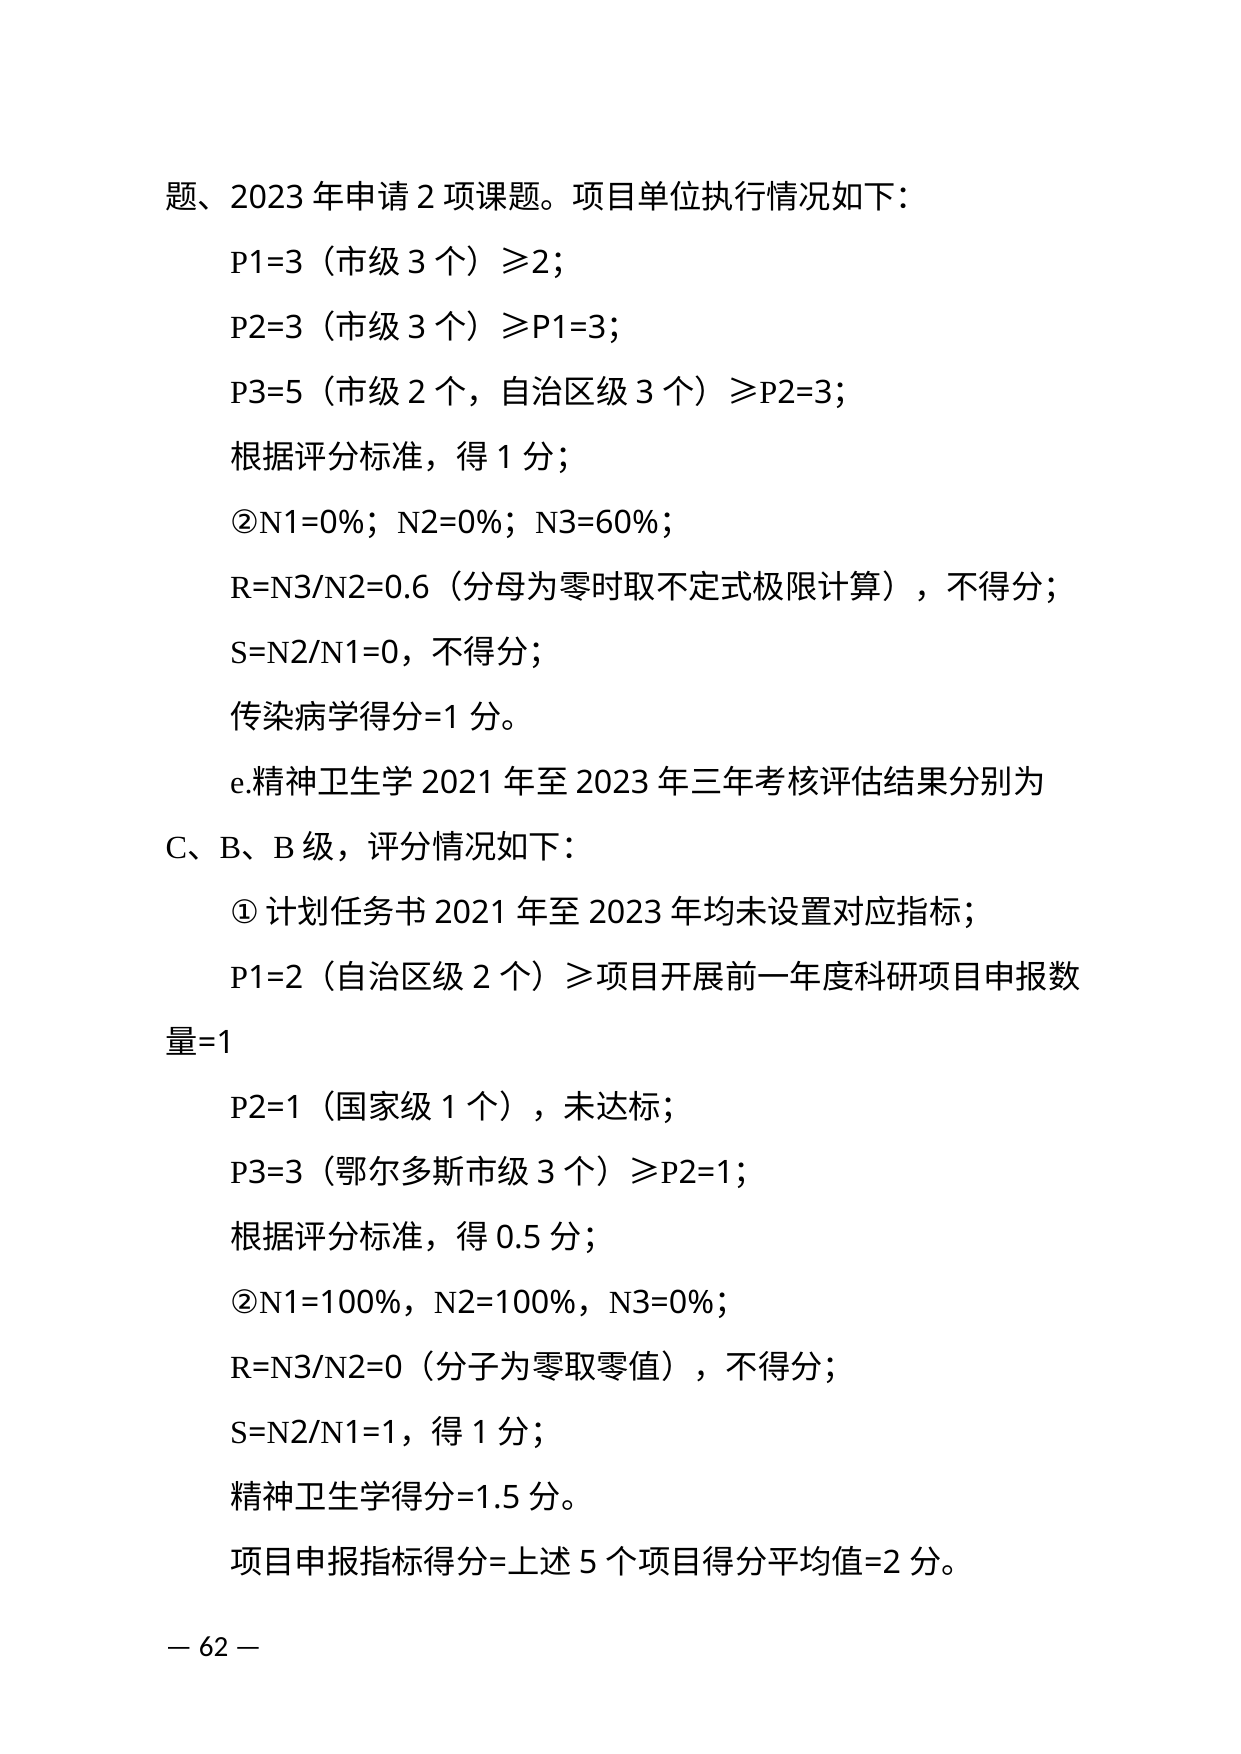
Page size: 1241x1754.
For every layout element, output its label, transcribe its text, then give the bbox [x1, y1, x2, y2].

text P3=5（市级 2 个，自治区级 3 个）≥P2=3； [165, 357, 1087, 422]
text ②N1=100%，N2=100%，N3=0%； [165, 1267, 1087, 1332]
text e.精神卫生学 2021 年至 2023 年三年考核评估结果分别为 C、B、B 级，评分情况如下： [165, 747, 1087, 877]
text 根据评分标准，得 1 分； [165, 422, 1087, 487]
text P1=3（市级 3 个）≥2； [165, 227, 1087, 292]
text R=N3/N2=0.6（分母为零时取不定式极限计算），不得分； [165, 552, 1087, 617]
text 题、2023 年申请 2 项课题。项目单位执行情况如下： [165, 162, 1087, 227]
text R=N3/N2=0（分子为零取零值），不得分； [165, 1332, 1087, 1397]
text ②N1=0%；N2=0%；N3=60%； [165, 487, 1087, 552]
text ①计划任务书 2021 年至 2023 年均未设置对应指标； [165, 877, 1087, 942]
text P2=1（国家级 1 个），未达标； [165, 1072, 1087, 1137]
text 项目申报指标得分=上述 5 个项目得分平均值=2 分。 [165, 1527, 1087, 1592]
text 传染病学得分=1 分。 [165, 682, 1087, 747]
text 根据评分标准，得 0.5 分； [165, 1202, 1087, 1267]
text 精神卫生学得分=1.5 分。 [165, 1462, 1087, 1527]
text S=N2/N1=0，不得分； [165, 617, 1087, 682]
text S=N2/N1=1，得 1 分； [165, 1397, 1087, 1462]
text P1=2（自治区级 2 个）≥项目开展前一年度科研项目申报数量=1 [165, 942, 1087, 1072]
text P2=3（市级 3 个）≥P1=3； [165, 292, 1087, 357]
text P3=3（鄂尔多斯市级 3 个）≥P2=1； [165, 1137, 1087, 1202]
